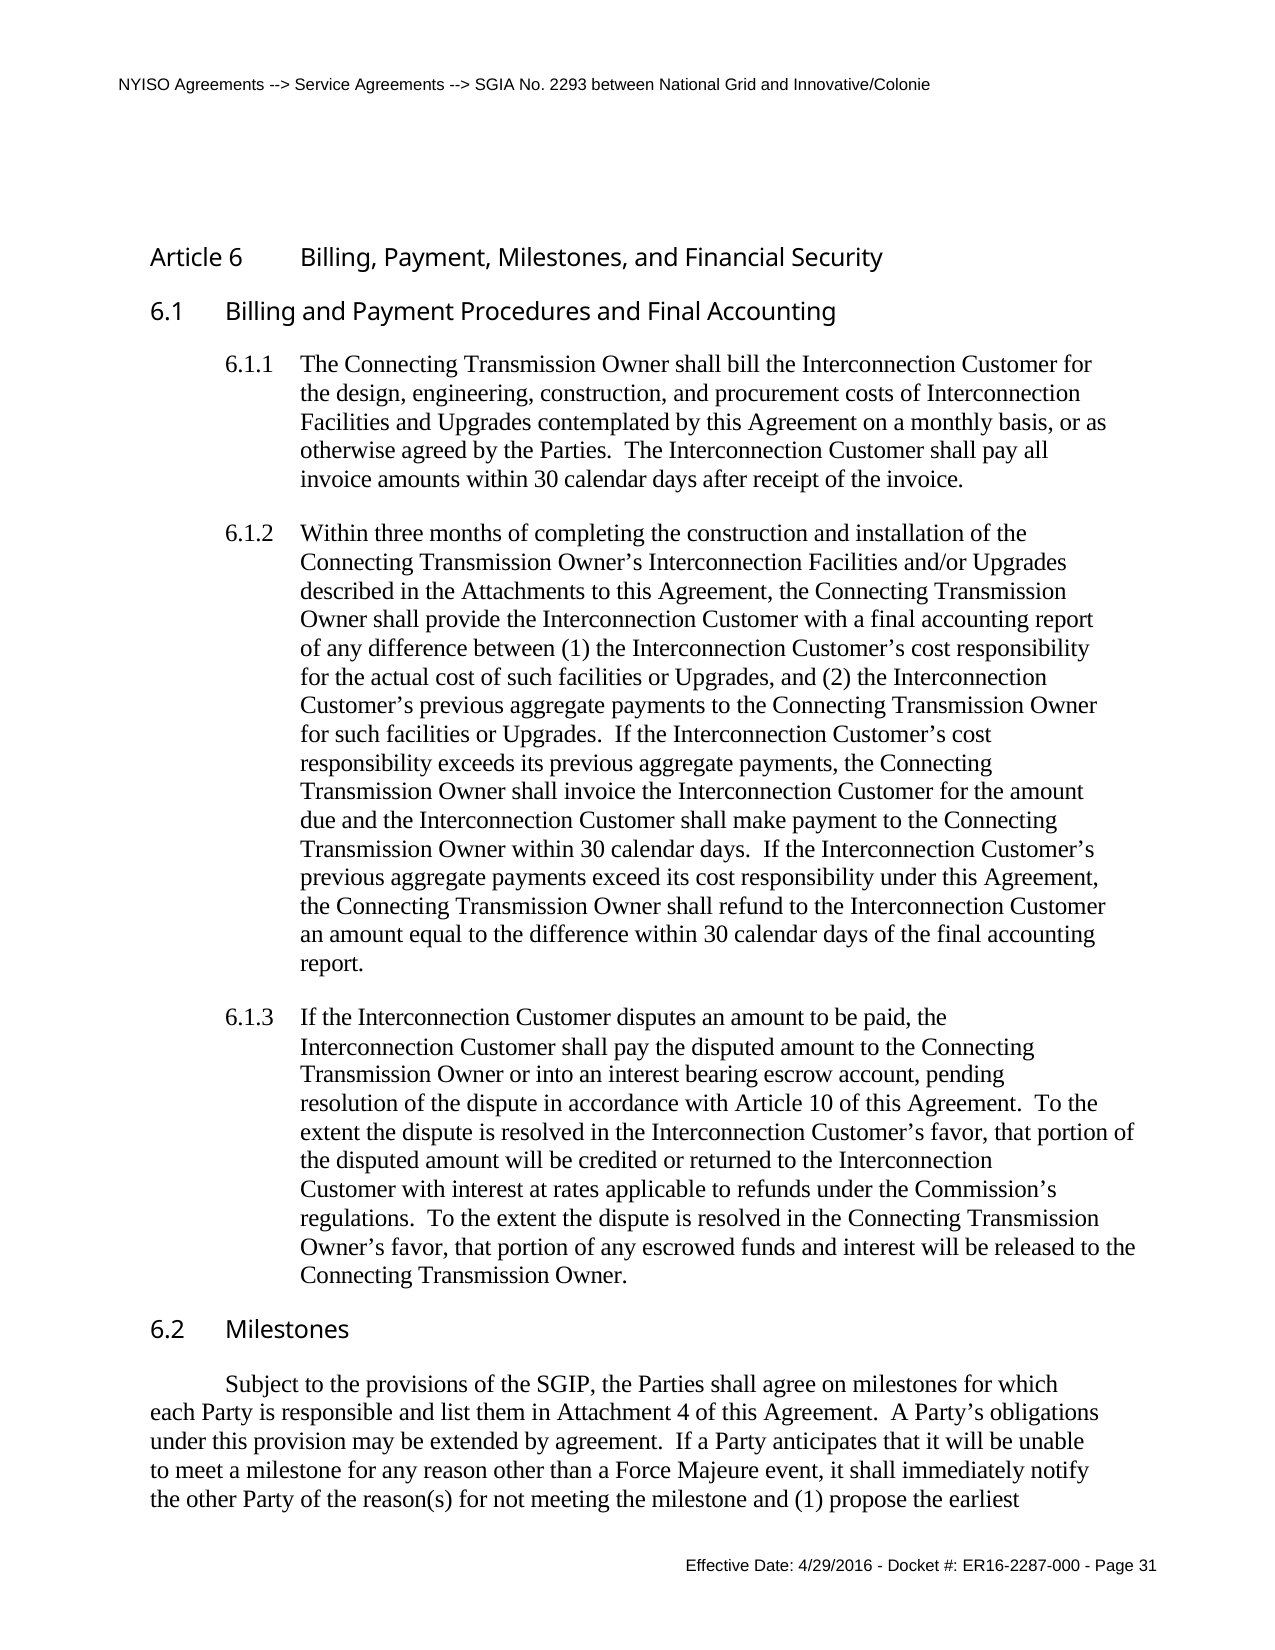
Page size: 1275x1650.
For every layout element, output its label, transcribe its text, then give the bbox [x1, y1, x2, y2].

text Interconnection Customer shall pay the disputed amount to the Connecting [300, 1032, 1275, 1061]
text Connecting Transmission Owner’s Interconnection Facilities and/or Upgrades described in the Attachments to this Agreement, the Connecting Transmission Owner shall provide the Interconnection Customer with a final accounting report of any difference between (1) the Interconnection Customer’s cost responsibility for the actual cost of such facilities or Upgrades, and (2) the Interconnection Customer’s previous aggregate payments to the Connecting Transmission Owner for such facilities or Upgrades. If the Interconnection Customer’s cost responsibility exceeds its previous aggregate payments, the Connecting Transmission Owner shall invoice the Interconnection Customer for the amount due and the Interconnection Customer shall make payment to the Connecting Transmission Owner within 30 calendar days. If the Interconnection Customer’s previous aggregate payments exceed its cost responsibility under this Agreement, the Connecting Transmission Owner shall refund to the Interconnection Customer an amount equal to the difference within 30 calendar days of the final accounting report. [300, 548, 1142, 977]
text 6.1.3 If the Interconnection Customer disputes an amount to be paid, the [225, 1003, 1275, 1032]
text resolution of the dispute in accordance with Article 10 of this Agreement. To the extent the dispute is resolved in the Interconnection Customer’s favor, that portion of the disputed amount will be credited or returned to the Interconnection Customer with interest at rates applicable to refunds under the Commission’s regulations. To the extent the dispute is resolved in the Connecting Transmission Owner’s favor, that portion of any escrowed funds and interest will be released to the Connecting Transmission Owner. [300, 1088, 1145, 1289]
text 6.1.2 Within three months of completing the construction and installation of the [225, 518, 1275, 547]
text Facilities and Upgrades contemplated by this Agreement on a monthly basis, or as otherwise agreed by the Parties. The Interconnection Customer shall pay all invoice amounts within 30 calendar days after receipt of the invoice. [300, 408, 1143, 493]
text 6.1 Billing and Payment Procedures and Final Accounting [150, 297, 1275, 326]
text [150, 1398, 1139, 1513]
text Subject to the provisions of the SGIP, the Parties shall agree on milestones for which [225, 1369, 1275, 1398]
text Transmission Owner or into an interest bearing escrow account, pending [300, 1061, 1275, 1087]
text the design, engineering, construction, and procurement costs of Interconnection [300, 379, 1275, 407]
text 6.2 Milestones [150, 1316, 1275, 1344]
text 6.1.1 The Connecting Transmission Owner shall bill the Interconnection Customer for [225, 349, 1275, 378]
text Article 6 Billing, Payment, Milestones, and Financial Security [150, 243, 1275, 272]
